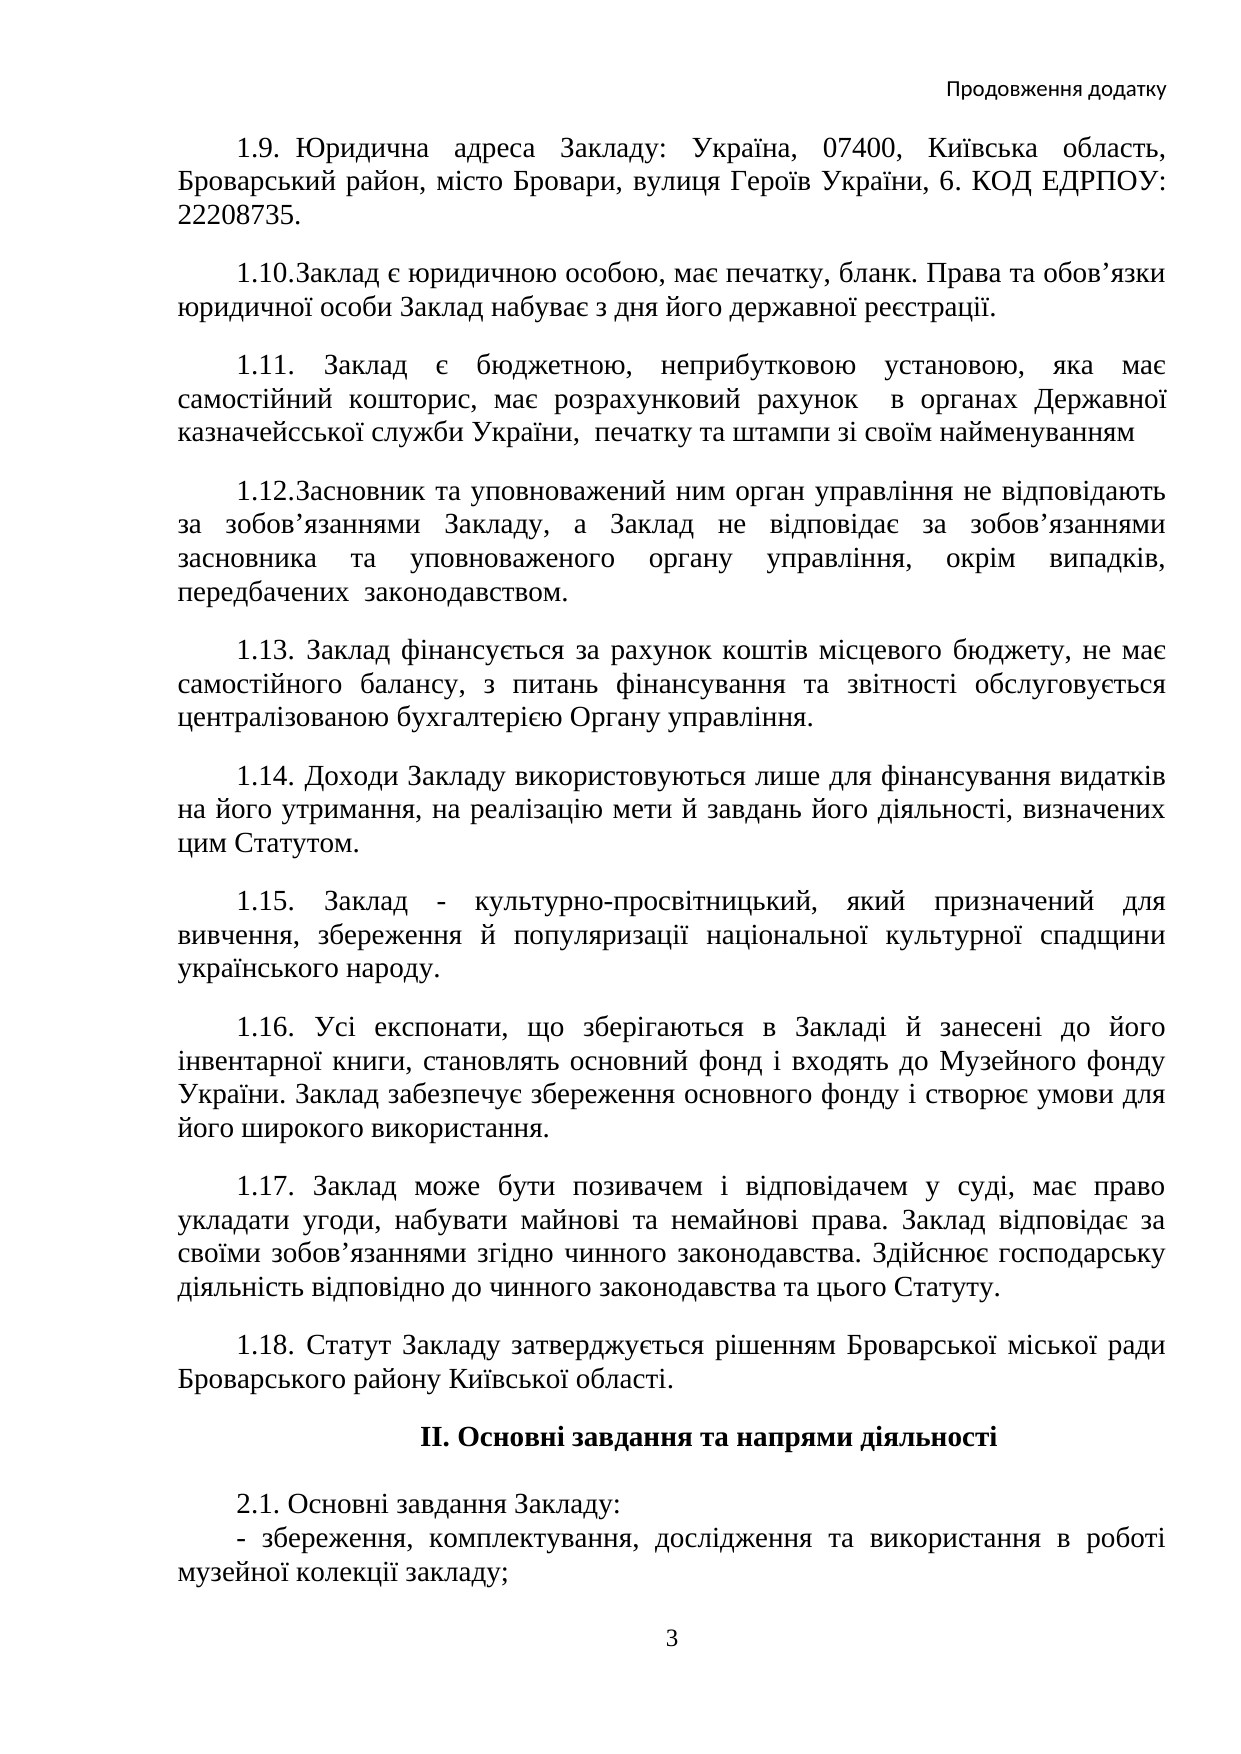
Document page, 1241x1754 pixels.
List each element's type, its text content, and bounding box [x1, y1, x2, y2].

text ІІ. Основні завдання та напрями діяльності [177, 1419, 1167, 1453]
list Заклад фінансується за рахунок коштів місцевого бюджету, не має самостійного балансу, з питань фінансування та звітності обслуговується централізованою бухгалтерією Органу управління. [177, 632, 1167, 733]
list Доходи Закладу використовуються лише для фінансування видатків на його утримання, на реалізацію мети й завдань його діяльності, визначених цим Статутом. [177, 758, 1167, 858]
text - збереження, комплектування, дослідження та використання в роботі музейної колекції закладу; [177, 1520, 1167, 1587]
list Усі експонати, що зберігаються в Закладі й занесені до його інвентарної книги, становлять основний фонд і входять до Музейного фонду України. Заклад забезпечує збереження основного фонду і створює умови для його широкого використання. [177, 1009, 1167, 1143]
list Засновник та уповноважений ним орган управління не відповідають за зобов’язаннями Закладу, а Заклад не відповідає за зобов’язаннями засновника та уповноваженого органу управління, окрім випадків, передбачених законодавством. [177, 473, 1167, 607]
list Заклад є бюджетною, неприбутковою установою, яка має самостійний кошторис, має розрахунковий рахунок в органах Державної казначейсської служби України, печатку та штампи зі своїм найменуванням [177, 347, 1167, 448]
list Статут Закладу затверджується рішенням Броварської міської ради Броварського району Київської області. [177, 1327, 1167, 1394]
text 2.1. Основні завдання Закладу: [177, 1487, 1167, 1520]
list Заклад є юридичною особою, має печатку, бланк. Права та обов’язки юридичної особи Заклад набуває з дня його державної реєстрації. [177, 255, 1167, 322]
list Заклад може бути позивачем і відповідачем у суді, має право укладати угоди, набувати майнові та немайнові права. Заклад відповідає за своїми зобов’язаннями згідно чинного законодавства. Здійснює господарську діяльність відповідно до чинного законодавства та цього Статуту. [177, 1168, 1167, 1302]
list Юридична адреса Закладу: Україна, 07400, Київська область, Броварський район, місто Бровари, вулиця Героїв України, 6. КОД ЕДРПОУ: 22208735. [177, 130, 1167, 230]
list Заклад - культурно-просвітницький, який призначений для вивчення, збереження й популяризації національної культурної спадщини українського народу. [177, 883, 1167, 984]
